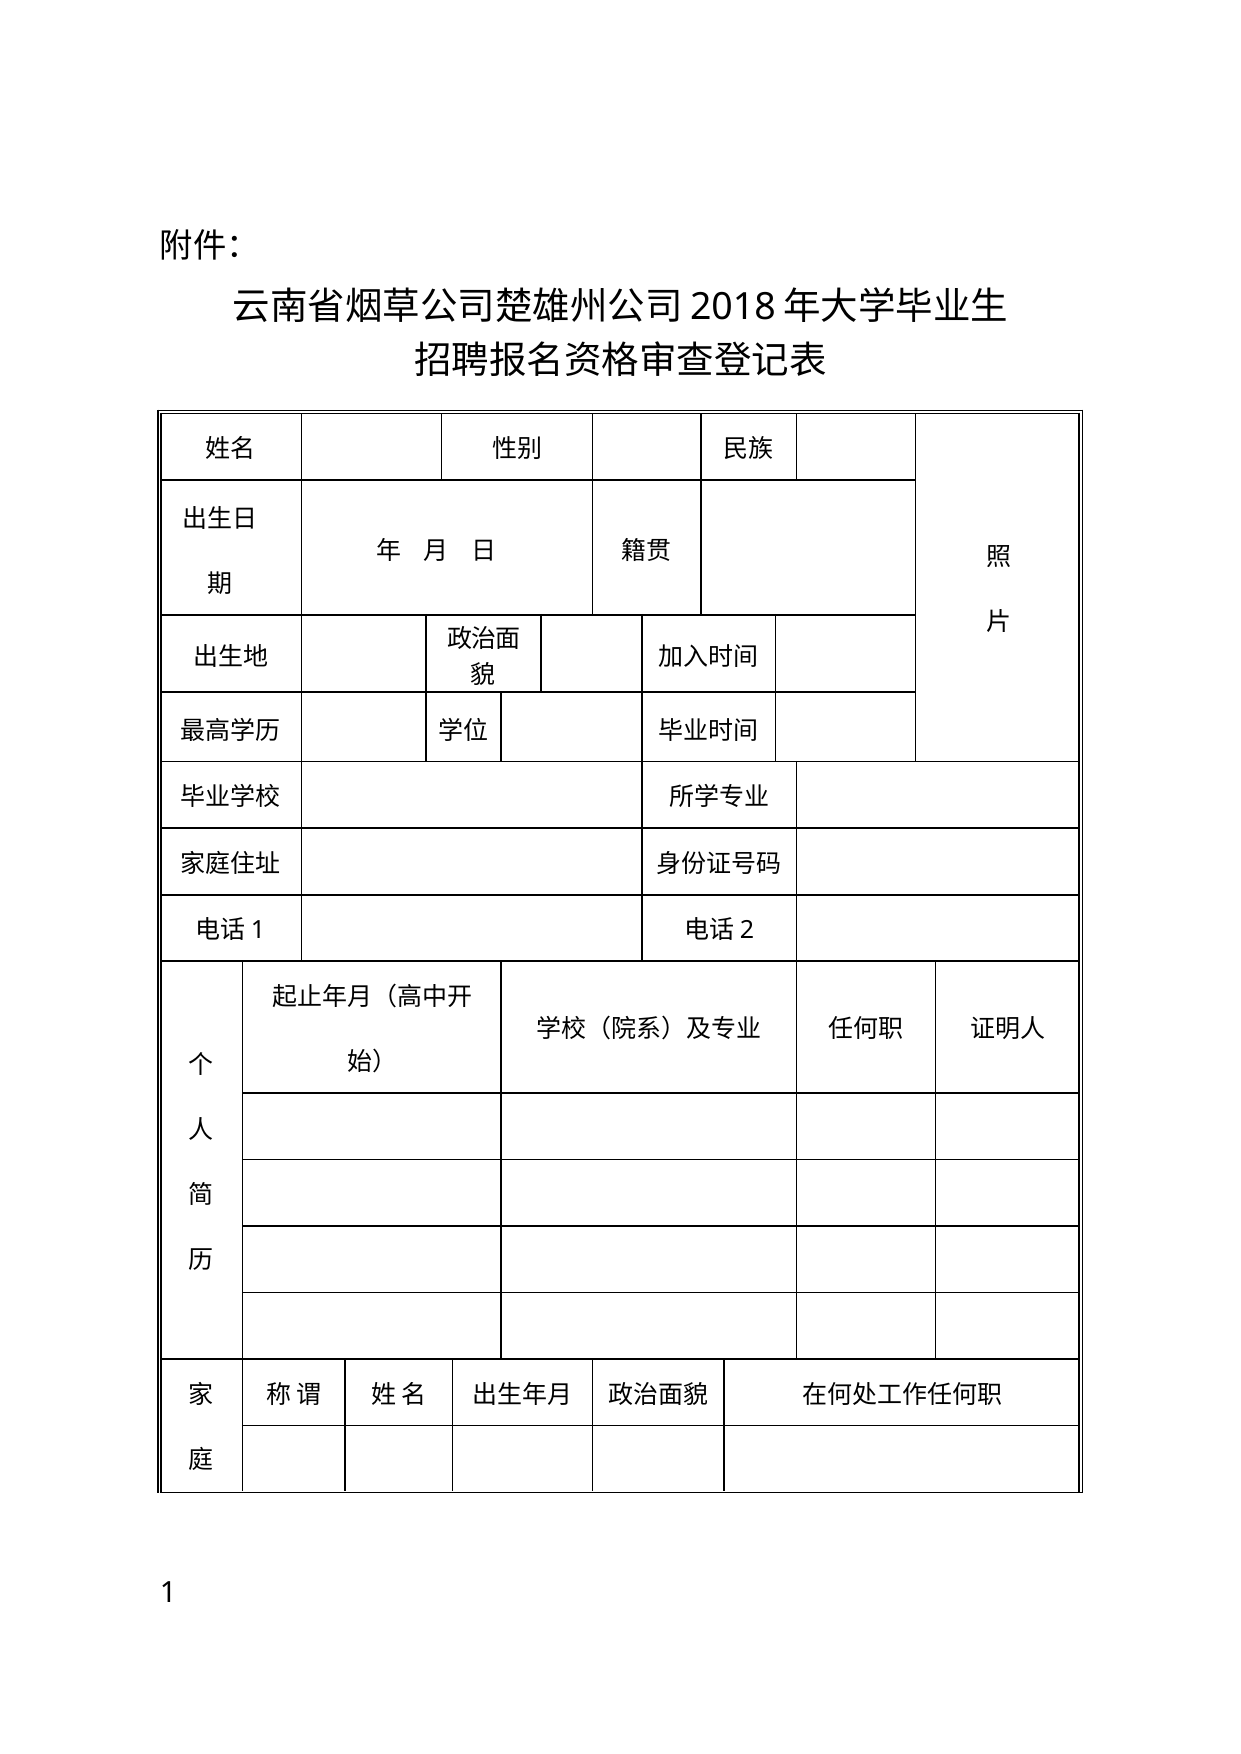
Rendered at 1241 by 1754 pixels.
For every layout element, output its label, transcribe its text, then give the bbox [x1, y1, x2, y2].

table_cell 年 月 日 [302, 481, 592, 614]
table_header [302, 414, 441, 479]
table_cell 政治面貌 [427, 616, 540, 691]
table_cell 最高学历 [162, 693, 301, 761]
table_cell [346, 1426, 452, 1491]
table_cell [502, 1227, 796, 1292]
table_cell [936, 1160, 1078, 1225]
table_cell 学位 [427, 693, 500, 761]
table_cell [797, 1094, 935, 1158]
table_header 姓名 [162, 414, 301, 479]
table_cell 出生日期 [162, 481, 301, 614]
table_cell 电话2 [643, 896, 796, 960]
table_cell [302, 762, 641, 827]
table_cell 个 人 简 历 [162, 962, 242, 1358]
table_cell [936, 1094, 1078, 1158]
table_cell [776, 693, 915, 761]
text 招聘报名资格审查登记表 [159, 330, 1081, 384]
table_cell 家 庭 情 况 [162, 1360, 242, 1491]
table_header 民族 [702, 414, 796, 479]
table_cell [936, 1227, 1078, 1292]
table_cell 学校（院系）及专业 [502, 962, 796, 1092]
table_cell [243, 1160, 500, 1225]
table_cell [502, 1094, 796, 1158]
table_header [593, 414, 700, 479]
table_cell 所学专业 [643, 762, 796, 827]
table_cell [797, 829, 1078, 894]
table_cell [453, 1426, 592, 1491]
table_cell 任何职 [797, 962, 935, 1092]
table_cell [243, 1293, 500, 1358]
table_cell [797, 1160, 935, 1225]
table_cell [243, 1094, 500, 1158]
table_cell 在何处工作任何职 [725, 1360, 1078, 1425]
table_cell 姓 名 [346, 1360, 452, 1425]
table_cell [302, 616, 425, 691]
table_cell 政治面貌 [593, 1360, 723, 1425]
table_cell 毕业学校 [162, 762, 301, 827]
table_cell [936, 1293, 1078, 1358]
table_cell [593, 1426, 723, 1491]
table_cell [243, 1227, 500, 1292]
table_cell [797, 1293, 935, 1358]
table_cell 电话1 [162, 896, 301, 960]
table_cell 加入时间 [643, 616, 775, 691]
text 云南省烟草公司楚雄州公司2018年大学毕业生 [159, 276, 1081, 330]
table_header 照 片 [916, 414, 1078, 761]
table_cell 称 谓 [243, 1360, 344, 1425]
table_cell [725, 1426, 1078, 1491]
table_cell [243, 1426, 344, 1491]
table_cell [797, 1227, 935, 1292]
table_cell 籍贯 [593, 481, 700, 614]
table_cell 毕业时间 [643, 693, 775, 761]
table_cell 出生地 [162, 616, 301, 691]
table_cell [502, 693, 641, 761]
table_header [797, 414, 915, 479]
table_cell [542, 616, 641, 691]
table_cell [302, 896, 641, 960]
table_header 性别 [442, 414, 592, 479]
table_cell [502, 1160, 796, 1225]
table_cell [502, 1293, 796, 1358]
table_cell 身份证号码 [643, 829, 796, 894]
table_cell [302, 693, 425, 761]
table_cell 出生年月 [453, 1360, 592, 1425]
table_cell [797, 762, 1078, 827]
table_cell [302, 829, 641, 894]
table_cell 证明人 [936, 962, 1078, 1092]
table_cell [797, 896, 1078, 960]
table_cell 家庭住址 [162, 829, 301, 894]
table_cell [776, 616, 915, 691]
text 附件： [159, 211, 1081, 276]
table_cell 起止年月（高中开始） [243, 962, 500, 1092]
table_cell [702, 481, 915, 614]
